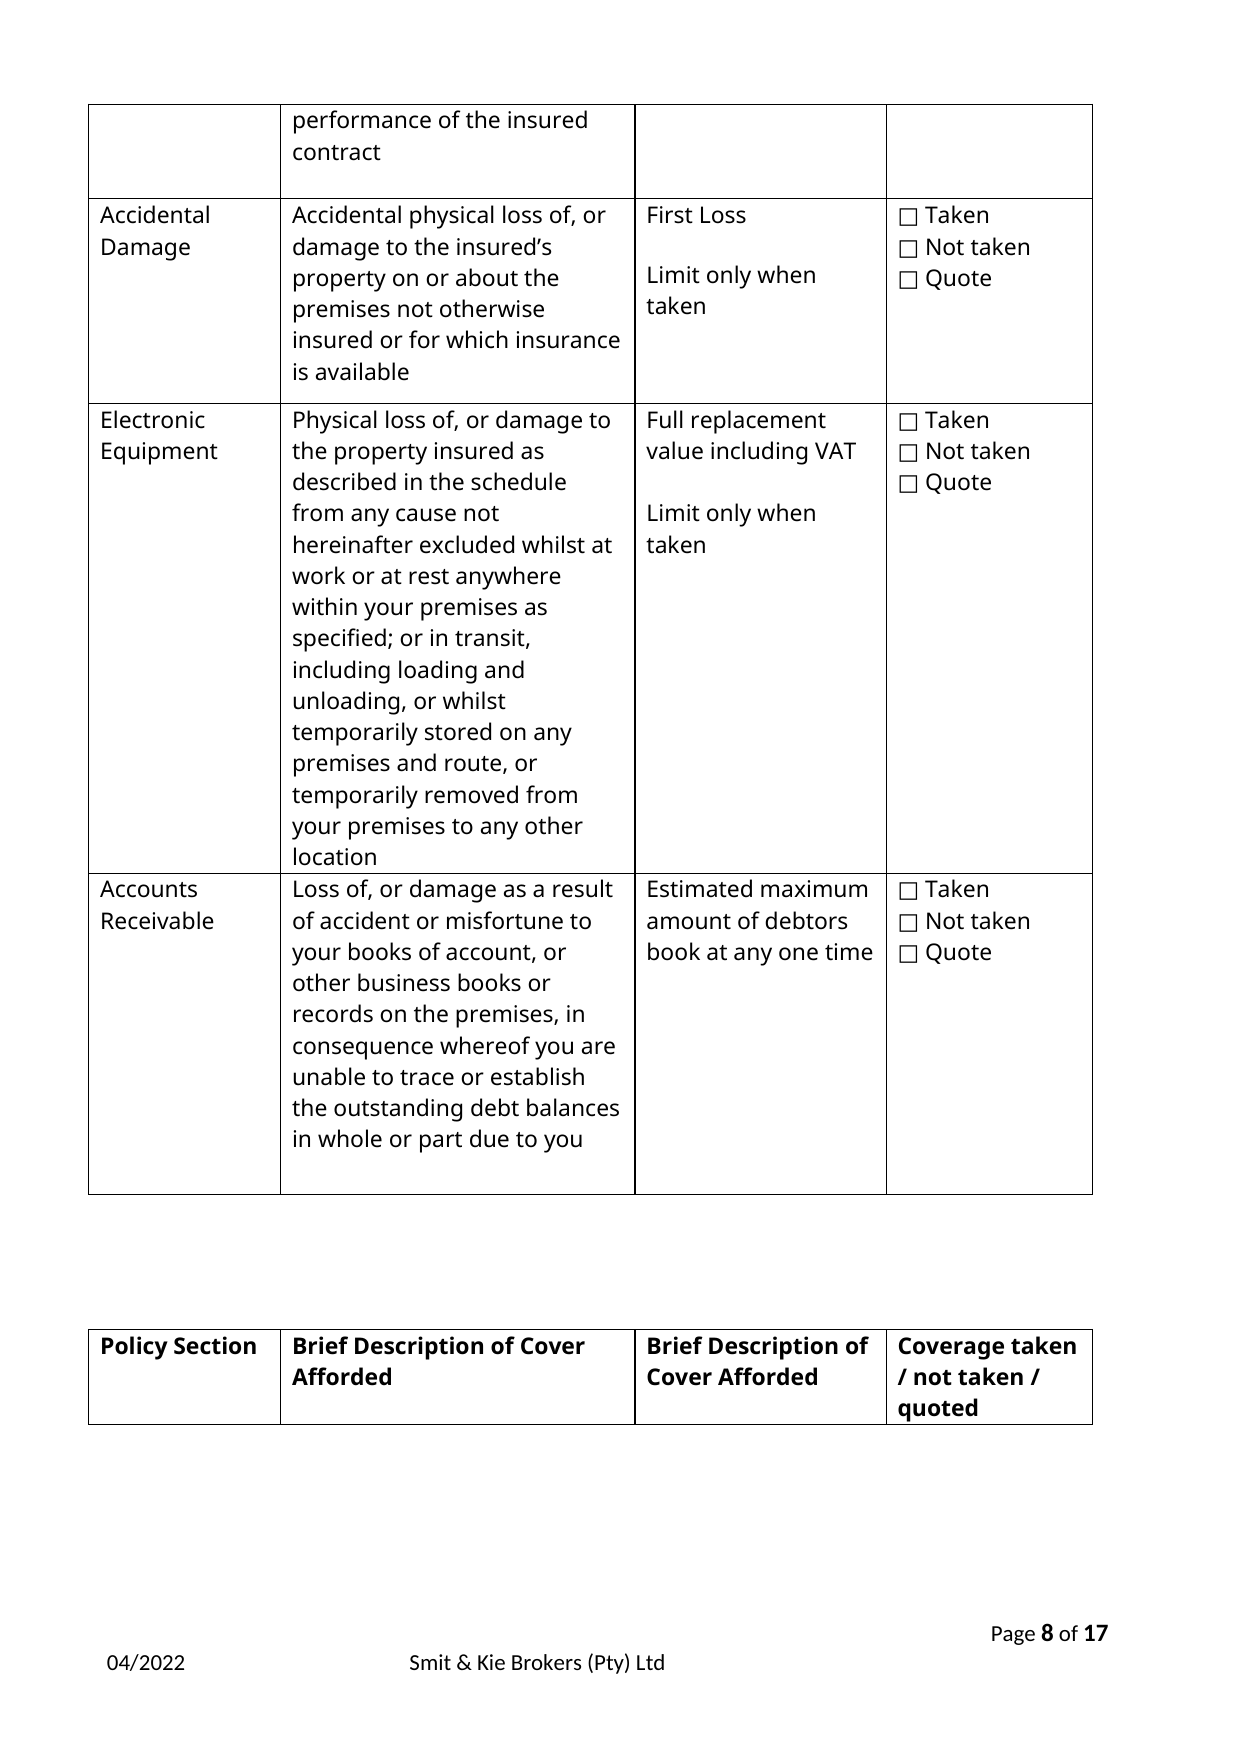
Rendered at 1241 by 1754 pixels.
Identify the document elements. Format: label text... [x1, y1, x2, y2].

table_cell □ Taken □ Not taken □ Quote [887, 199, 1092, 403]
table_header Brief Description of Cover Afforded [281, 1330, 634, 1423]
table_cell First Loss Limit only when taken [636, 199, 886, 403]
table_cell Accidental Damage [89, 199, 280, 403]
table_cell Accidental physical loss of, or damage to the insured’s property on or about the premises not otherwise insured or for which insurance is available [281, 199, 634, 403]
table_cell Electronic Equipment [89, 404, 280, 872]
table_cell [887, 105, 1092, 198]
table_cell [281, 105, 634, 198]
table_header Policy Section [89, 1330, 280, 1423]
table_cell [89, 105, 280, 198]
table_cell Full replacement value including VAT Limit only when taken [636, 404, 886, 872]
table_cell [636, 105, 886, 198]
table_header Brief Description of Cover Afforded [636, 1330, 886, 1423]
table_cell □ Taken □ Not taken □ Quote [887, 874, 1092, 1194]
table_cell Accounts Receivable [89, 874, 280, 1194]
table_cell Loss of, or damage as a result of accident or misfortune to your books of account, or other business books or records on the premises, in consequence whereof you are unable to trace or establish the outstanding debt balances in whole or part due to you [281, 874, 634, 1194]
table_header Coverage taken / not taken / quoted [887, 1330, 1092, 1423]
table_cell Estimated maximum amount of debtors book at any one time [636, 874, 886, 1194]
table_cell Physical loss of, or damage to the property insured as described in the schedule from any cause not hereinafter excluded whilst at work or at rest anywhere within your premises as specified; or in transit, including loading and unloading, or whilst temporarily stored on any premises and route, or temporarily removed from your premises to any other location [281, 404, 634, 872]
table_cell □ Taken □ Not taken □ Quote [887, 404, 1092, 872]
